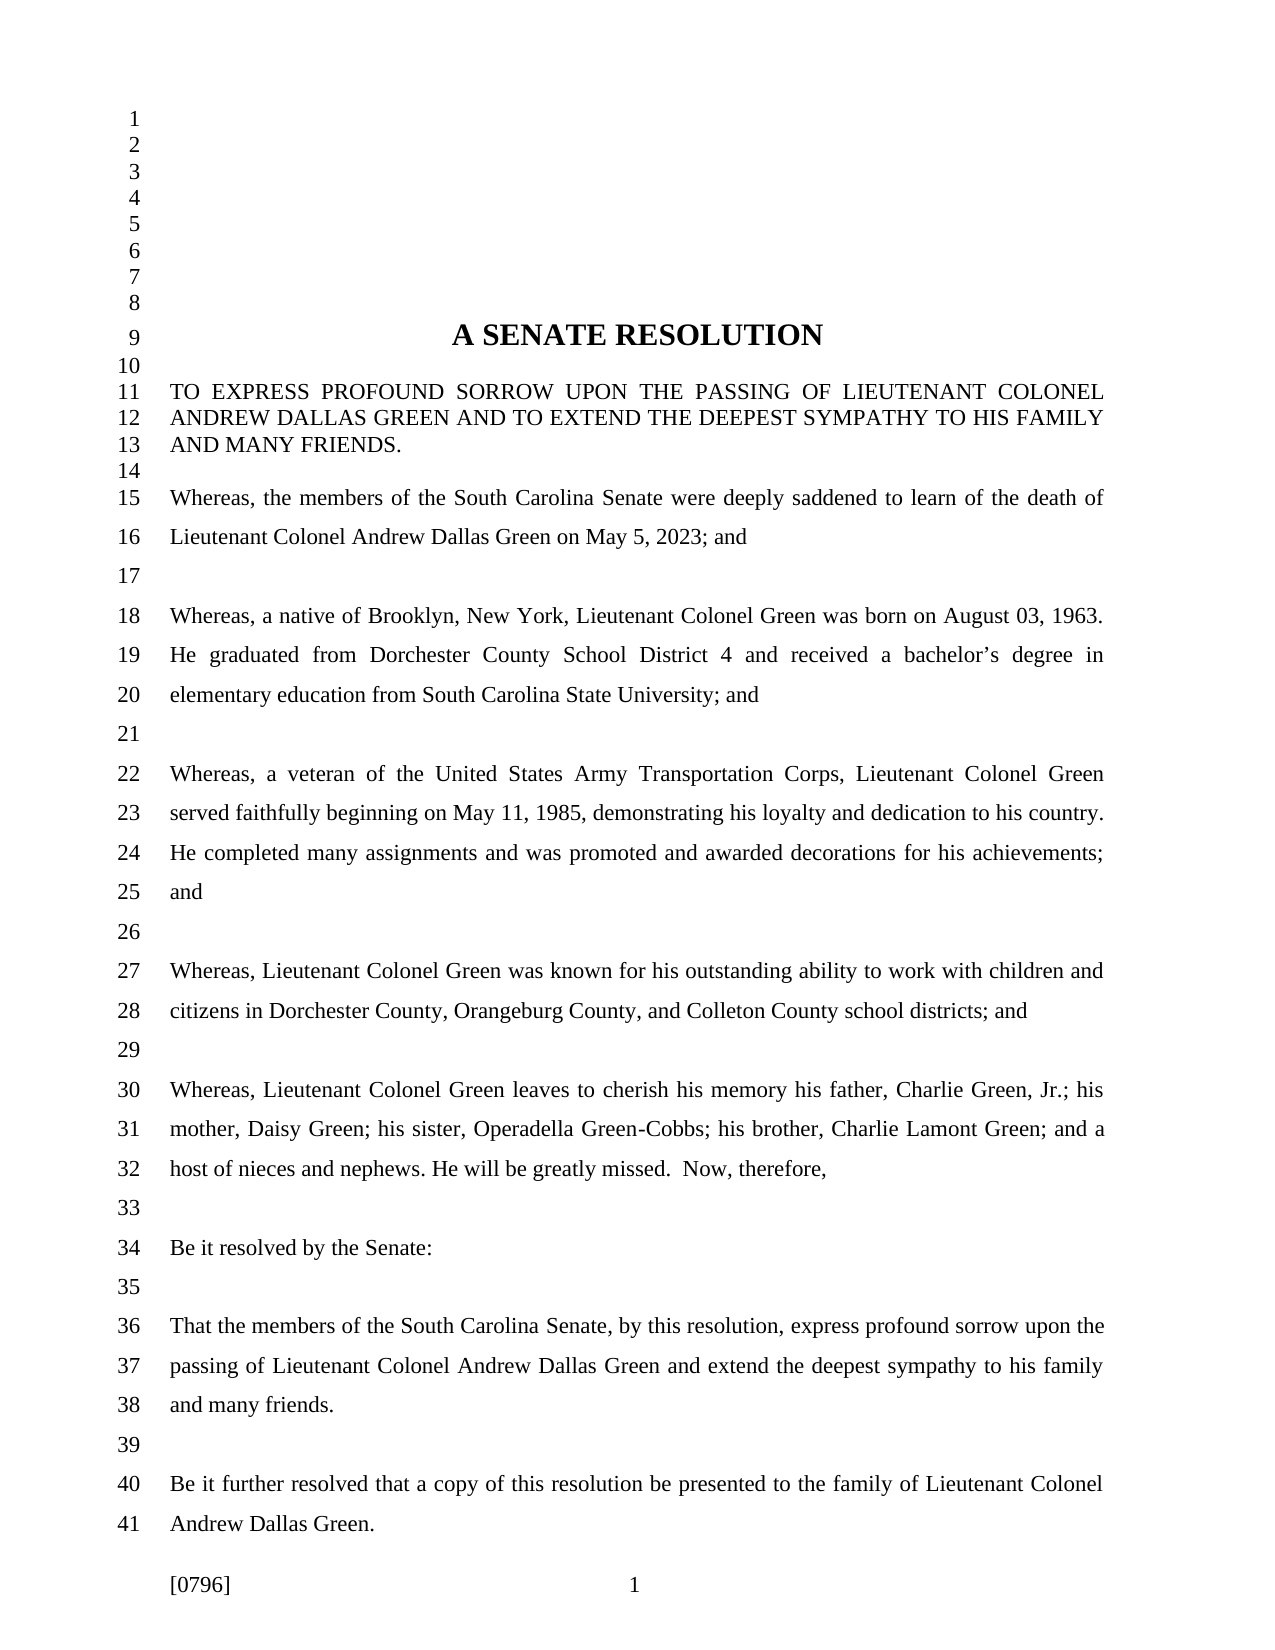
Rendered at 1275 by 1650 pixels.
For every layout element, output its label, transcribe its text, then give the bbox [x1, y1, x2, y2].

text Be it further resolved that a copy of this resolution be presented to the family of Lieutenant Colonel Andrew Dallas Green. [169, 1471, 1106, 1536]
text Whereas, a veteran of the United States Army Transportation Corps, Lieutenant Colonel Green served faithfully beginning on May 11, 1985, demonstrating his loyalty and dedication to his country. He completed many assignments and was promoted and awarded decorations for his achievements; and [169, 760, 1106, 905]
text Be it resolved by the : [169, 1234, 1106, 1260]
text That the members of the South Carolina , by this resolution, express profound sorrow upon the passing of Lieutenant Colonel Andrew Dallas Green and extend the deepest sympathy to his family and many friends. [169, 1313, 1106, 1418]
text Whereas, Lieutenant Colonel Green leaves to cherish his memory his father, Charlie Green, Jr.; his mother, Daisy Green; his sister, Operadella Green‑Cobbs; his brother, Charlie Lamont Green; and a host of nieces and nephews. He will be greatly missed. Now, therefore, [169, 1076, 1106, 1181]
text Whereas, the members of the South Carolina Senate were deeply saddened to learn of the death of Lieutenant Colonel Andrew Dallas Green on May 5, 2023; and [169, 483, 1106, 549]
text A RESOLUTION [169, 316, 1106, 352]
text Whereas, a native of Brooklyn, New York, Lieutenant Colonel Green was born on August 03, 1963. He graduated from Dorchester County School District 4 and received a bachelor’s degree in elementary education from South Carolina State University; and [169, 602, 1106, 707]
text Whereas, Lieutenant Colonel Green was known for his outstanding ability to work with children and citizens in Dorchester County, Orangeburg County, and Colleton County school districts; and [169, 957, 1106, 1023]
